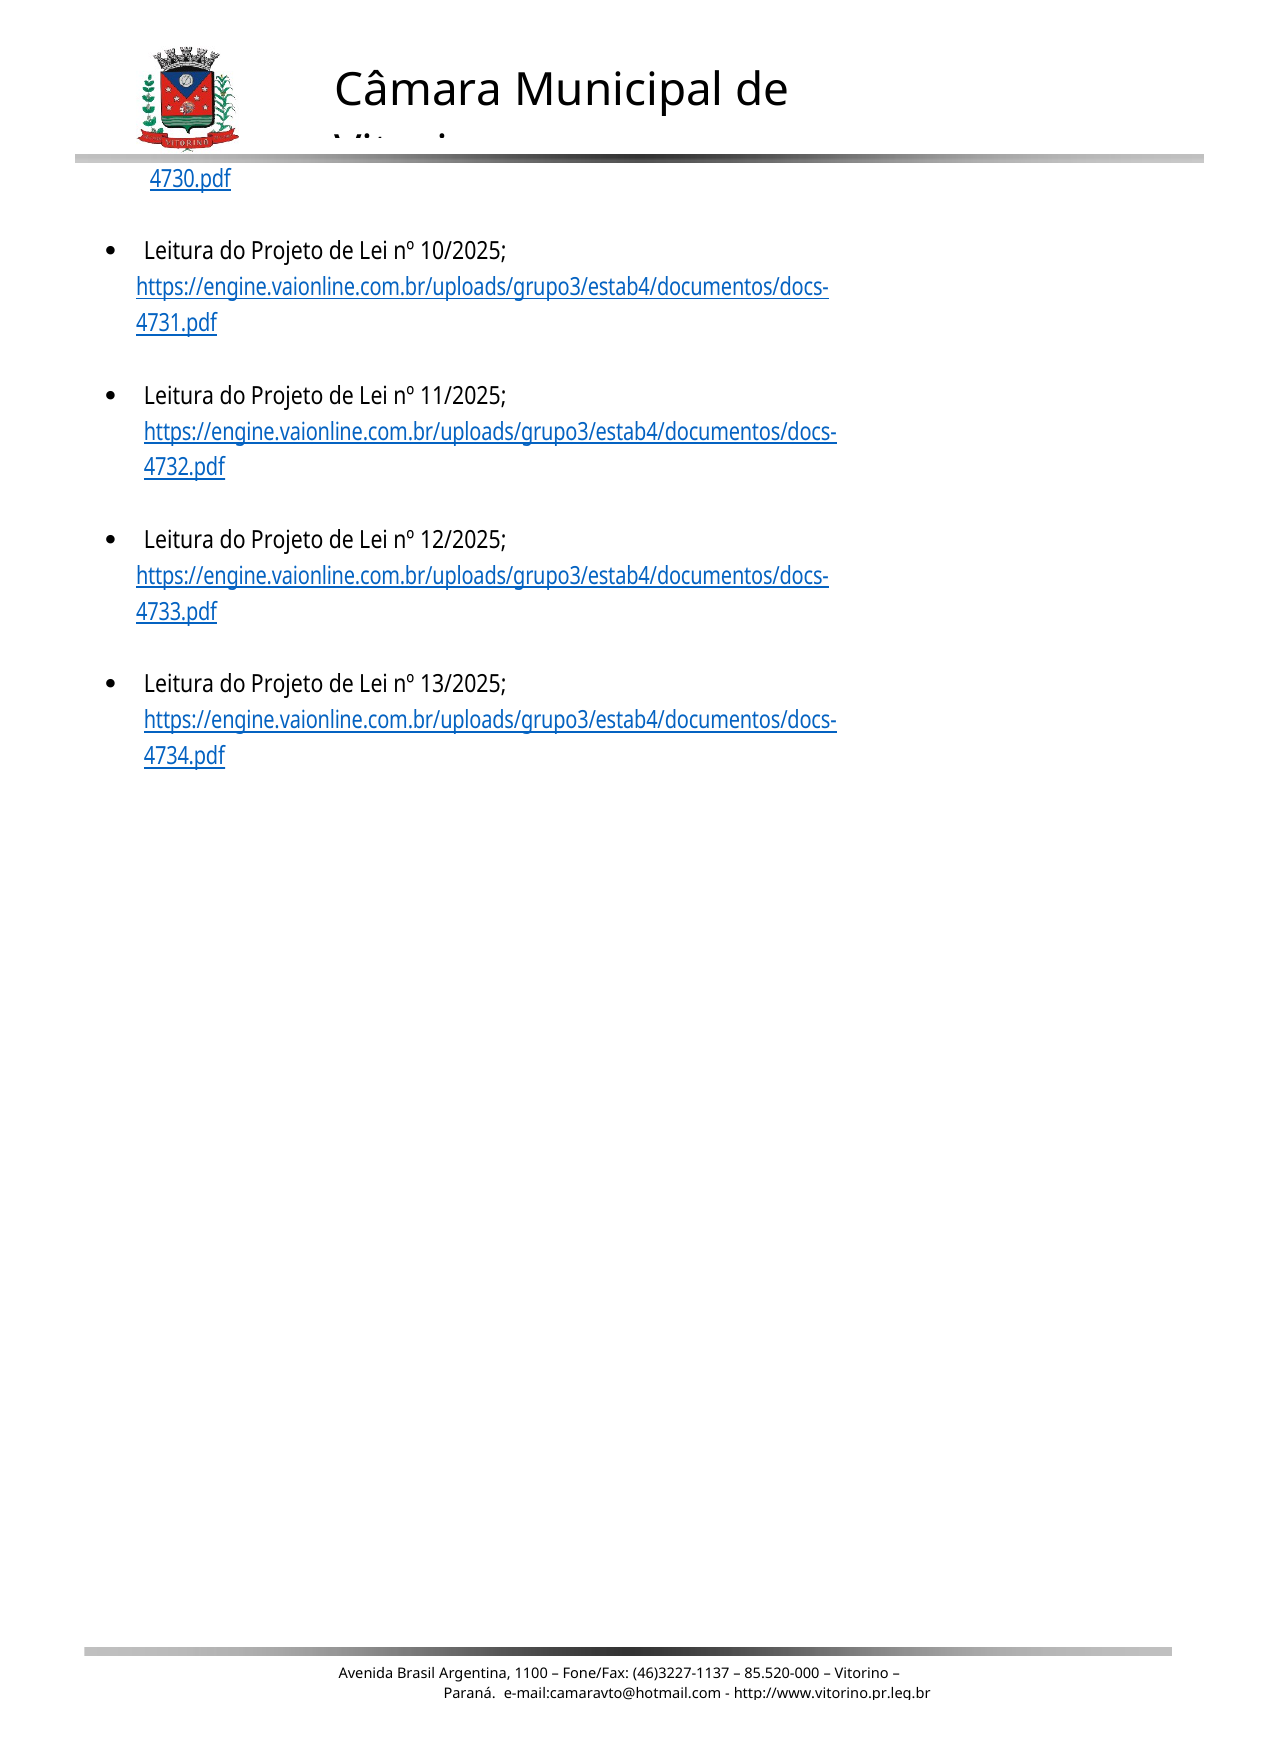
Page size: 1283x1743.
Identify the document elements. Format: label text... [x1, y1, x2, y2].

list Leitura do Projeto de Lei nº 12/2025; https://engine.vaionline.com.br/uploads/grupo3/estab4/documentos/docs-4733.pdf [106, 522, 882, 628]
list Leitura do Projeto de Lei nº 11/2025; https://engine.vaionline.com.br/uploads/grupo3/estab4/documentos/docs-4732.pdf [106, 377, 890, 483]
picture [84, 1647, 1172, 1656]
list Leitura do Projeto de Lei nº 09/2025; https://engine.vaionline.com.br/uploads/grupo3/estab4/documentos/docs-4730.pdf [106, 160, 896, 194]
list Leitura do Projeto de Lei nº 10/2025; https://engine.vaionline.com.br/uploads/grupo3/estab4/documentos/docs-4731.pdf [106, 233, 882, 339]
picture [75, 46, 1204, 163]
list Leitura do Projeto de Lei nº 13/2025; https://engine.vaionline.com.br/uploads/grupo3/estab4/documentos/docs-4734.pdf [106, 666, 890, 772]
